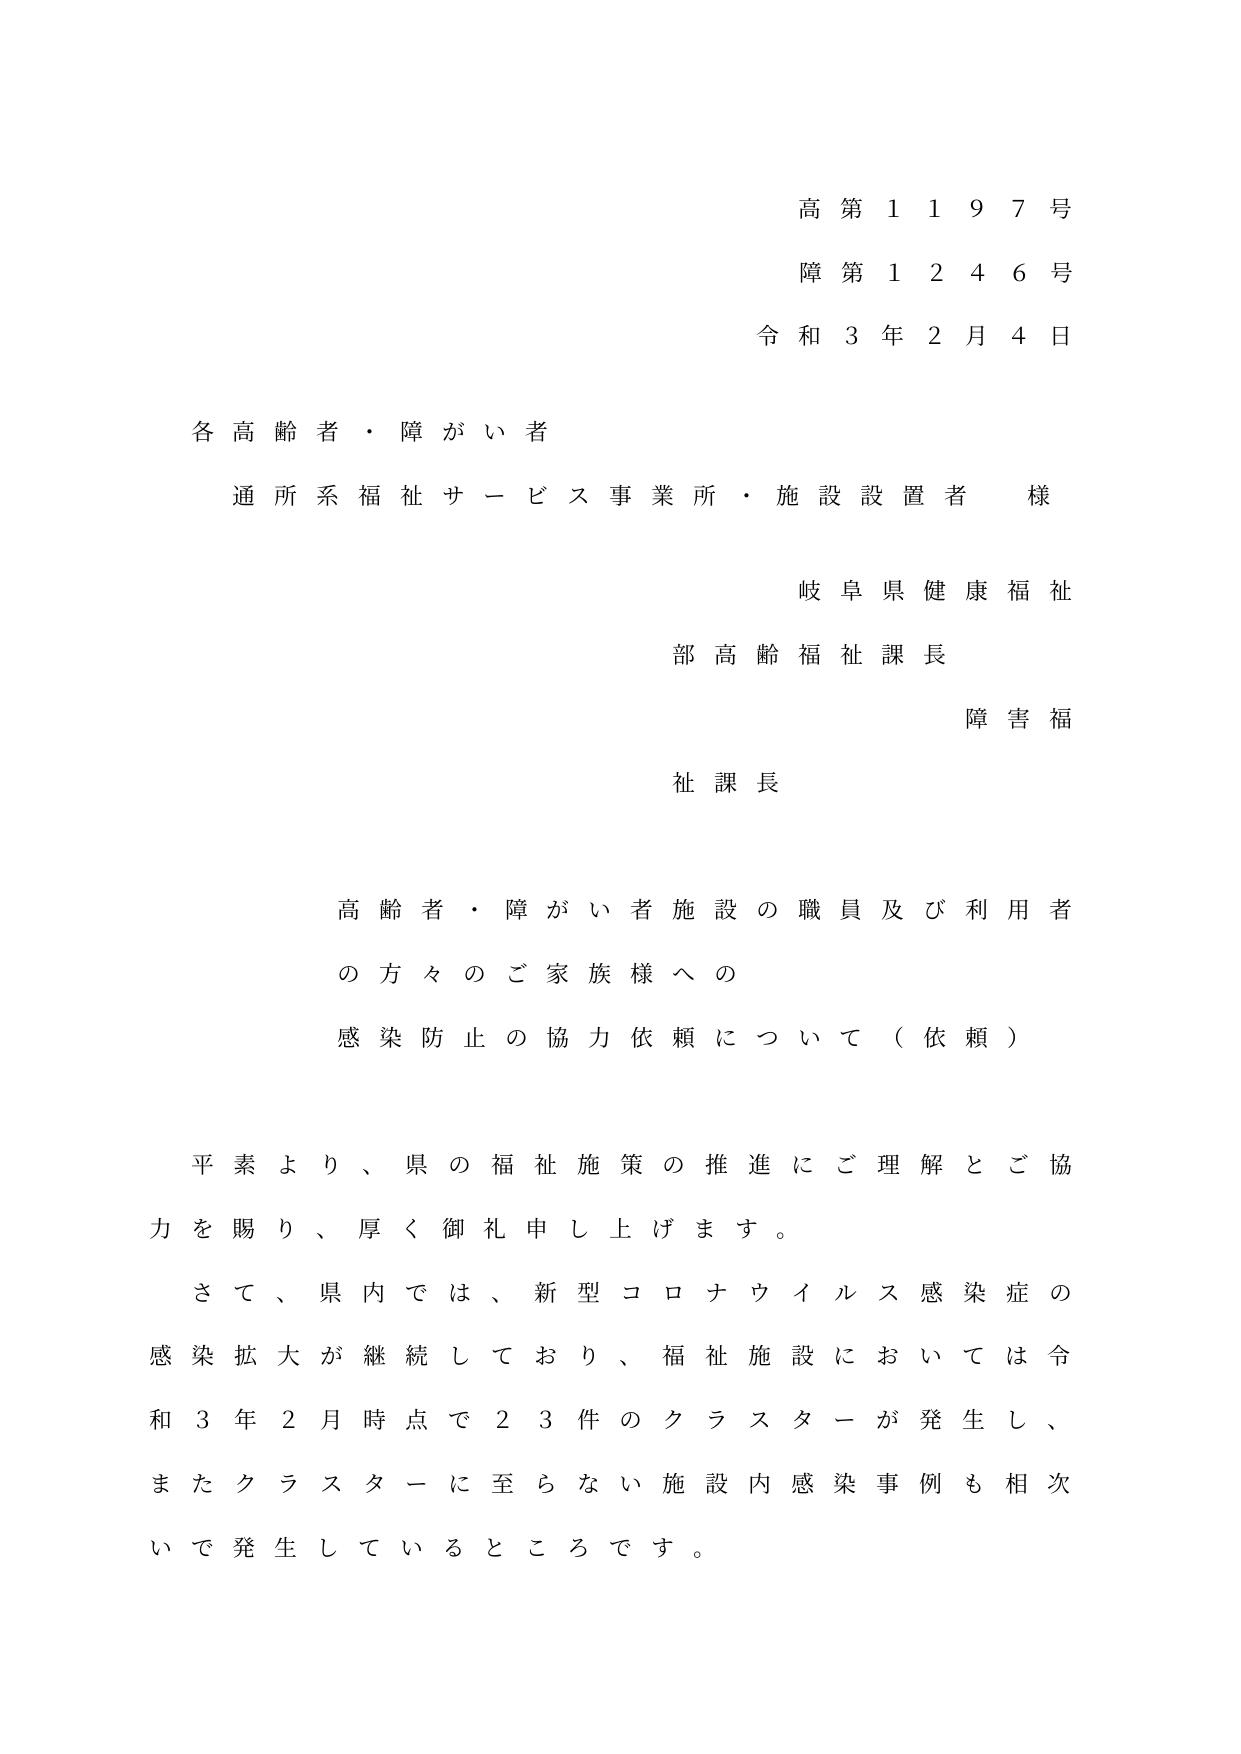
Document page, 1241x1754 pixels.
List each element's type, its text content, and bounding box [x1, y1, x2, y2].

text さて、県内では、新型コロナウイルス感染症の感染拡大が継続しており、福祉施設においては令和３年２月時点で２３件のクラスターが発生し、またクラスターに至らない施設内感染事例も相次いで発生しているところです。 [149, 1259, 1091, 1578]
text 高齢者・障がい者施設の職員及び利用者の方々のご家族様への [317, 877, 1091, 1004]
text 高第１１９７号 [149, 176, 1091, 239]
text 令和３年２月４日 [149, 303, 1091, 367]
text 感染防止の協力依頼について（依頼） [317, 1004, 1091, 1068]
text 各高齢者・障がい者 [149, 399, 1091, 462]
text 平素より、県の福祉施策の推進にご理解とご協力を賜り、厚く御礼申し上げます。 [149, 1132, 1091, 1259]
text 障害福祉課長 [653, 686, 1091, 813]
text 通所系福祉サービス事業所・施設設置者 様 [149, 462, 1091, 526]
text 岐阜県健康福祉部高齢福祉課長 [653, 558, 1091, 686]
text 障第１２４６号 [149, 239, 1092, 303]
